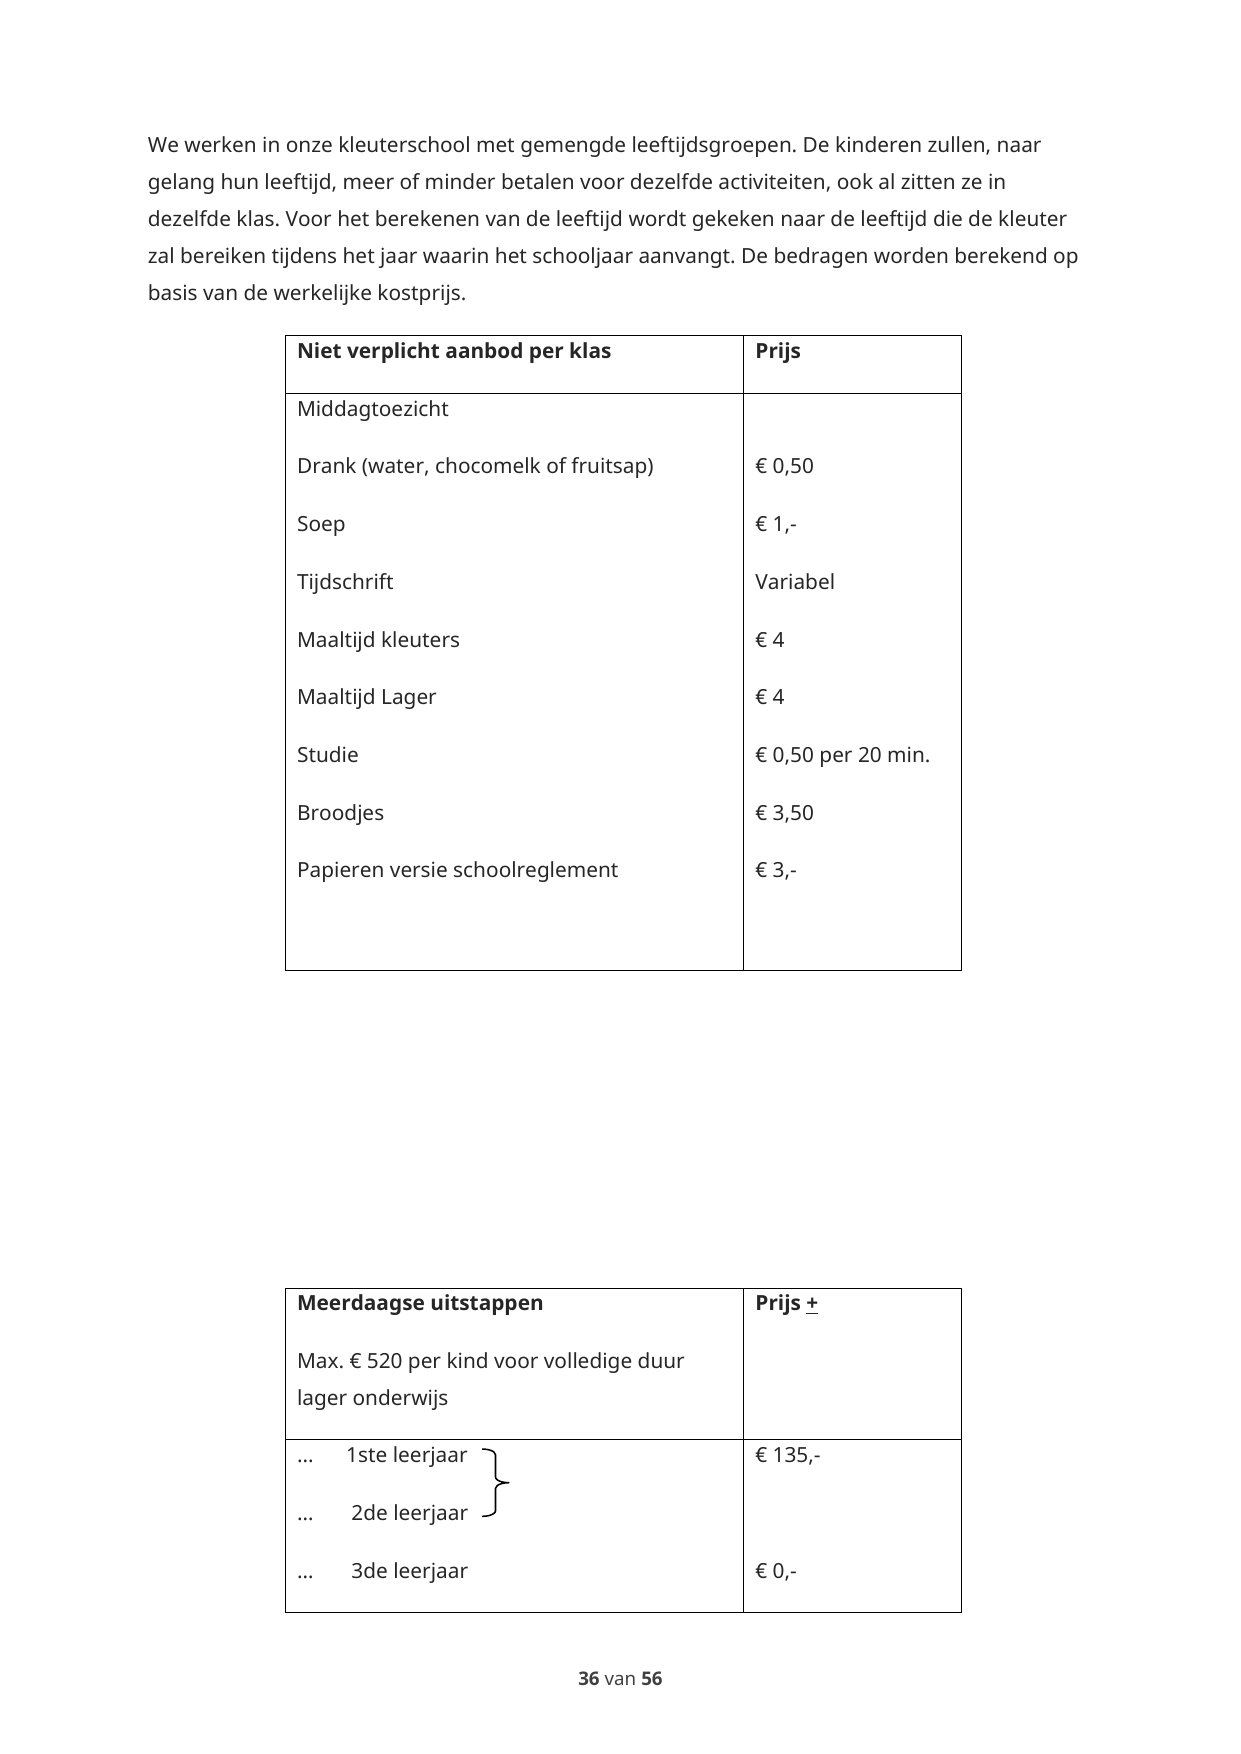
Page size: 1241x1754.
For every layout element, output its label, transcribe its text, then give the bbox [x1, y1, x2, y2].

table_header Prijs [744, 336, 961, 393]
table_cell € 0,50 € 1,- Variabel € 4 € 4 € 0,50 per 20 min. € 3,50 € 3,- [744, 394, 961, 969]
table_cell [744, 1440, 961, 1612]
table_header Niet verplicht aanbod per klas [286, 336, 743, 393]
table_header Meerdaagse uitstappen Max. € 520 per kind voor volledige duur lager onderwijs [286, 1289, 743, 1439]
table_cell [286, 1440, 743, 1612]
subtitle We werken in onze kleuterschool met gemengde leeftijdsgroepen. De kinderen zullen, naar gelang hun leeftijd, meer of minder betalen voor dezelfde activiteiten, ook al zitten ze in dezelfde klas. Voor het berekenen van de leeftijd wordt gekeken naar de leeftijd die de kleuter zal bereiken tijdens het jaar waarin het schooljaar aanvangt. De bedragen worden berekend op basis van de werkelijke kostprijs. [148, 130, 1092, 306]
table_cell Middagtoezicht Drank (water, chocomelk of fruitsap) Soep Tijdschrift Maaltijd kleuters Maaltijd Lager Studie Broodjes Papieren versie schoolreglement [286, 394, 743, 969]
table_header Prijs + [744, 1289, 961, 1439]
